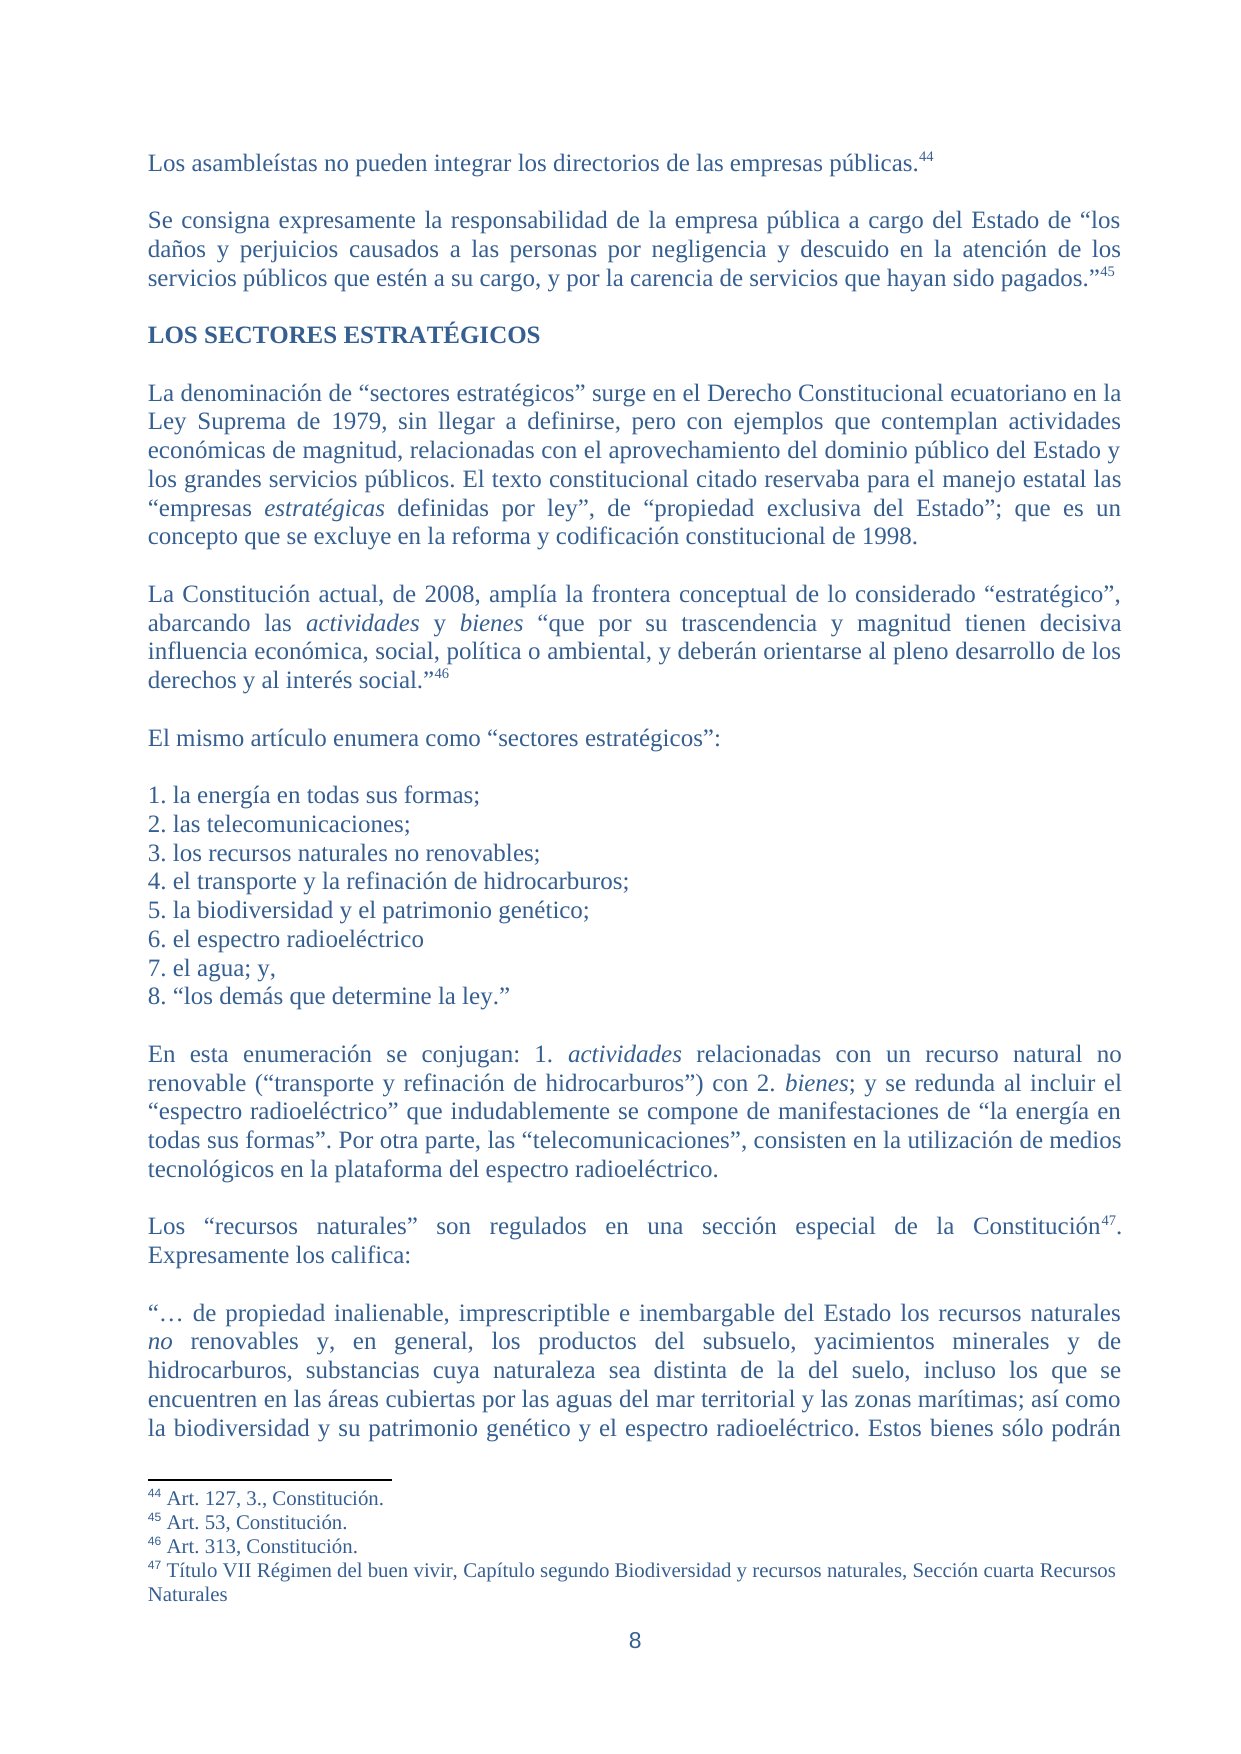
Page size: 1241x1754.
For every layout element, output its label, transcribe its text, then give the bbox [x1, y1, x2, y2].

text 5. la biodiversidad y el patrimonio genético; [148, 895, 1122, 924]
text El mismo artículo enumera como “sectores estratégicos”: [148, 723, 1122, 751]
text 6. el espectro radioeléctrico [148, 924, 1122, 953]
text Los asambleístas no pueden integrar los directorios de las empresas públicas. [148, 148, 1122, 176]
text En esta enumeración se conjugan: 1. actividades relacionadas con un recurso natural no renovable (“transporte y refinación de hidrocarburos”) con 2. bienes; y se redunda al incluir el “espectro radioeléctrico” que indudablemente se compone de manifestaciones de “la energía en todas sus formas”. Por otra parte, las “telecomunicaciones”, consisten en la utilización de medios tecnológicos en la plataforma del espectro radioeléctrico. [148, 1039, 1122, 1183]
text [148, 1298, 1122, 1441]
text La denominación de “sectores estratégicos” surge en el Derecho Constitucional ecuatoriano en la Ley Suprema de 1979, sin llegar a definirse, pero con ejemplos que contemplan actividades económicas de magnitud, relacionadas con el aprovechamiento del dominio público del Estado y los grandes servicios públicos. El texto constitucional citado reservaba para el manejo estatal las “empresas estratégicas definidas por ley”, de “propiedad exclusiva del Estado”; que es un concepto que se excluye en la reforma y codificación constitucional de 1998. [148, 378, 1122, 550]
text 3. los recursos naturales no renovables; [148, 838, 1122, 866]
text 2. las telecomunicaciones; [148, 809, 1122, 838]
text 7. el agua; y, [148, 953, 1122, 981]
text La Constitución actual, de 2008, amplía la frontera conceptual de lo considerado “estratégico”, abarcando las actividades y bienes “que por su trascendencia y magnitud tienen decisiva influencia económica, social, política o ambiental, y deberán orientarse al pleno desarrollo de los derechos y al interés social.” [148, 579, 1122, 694]
text Se consigna expresamente la responsabilidad de la empresa pública a cargo del Estado de “los daños y perjuicios causados a las personas por negligencia y descuido en la atención de los servicios públicos que estén a su cargo, y por la carencia de servicios que hayan sido pagados.” [148, 205, 1122, 291]
text 4. el transporte y la refinación de hidrocarburos; [148, 866, 1122, 895]
subtitle Los sectores estratégicos [148, 320, 1122, 349]
text 8. “los demás que determine la ley.” [148, 981, 1122, 1010]
text Los “recursos naturales” son regulados en una sección especial de la Constitución. Expresamente los califica: [148, 1211, 1122, 1269]
text 1. la energía en todas sus formas; [148, 780, 1122, 809]
